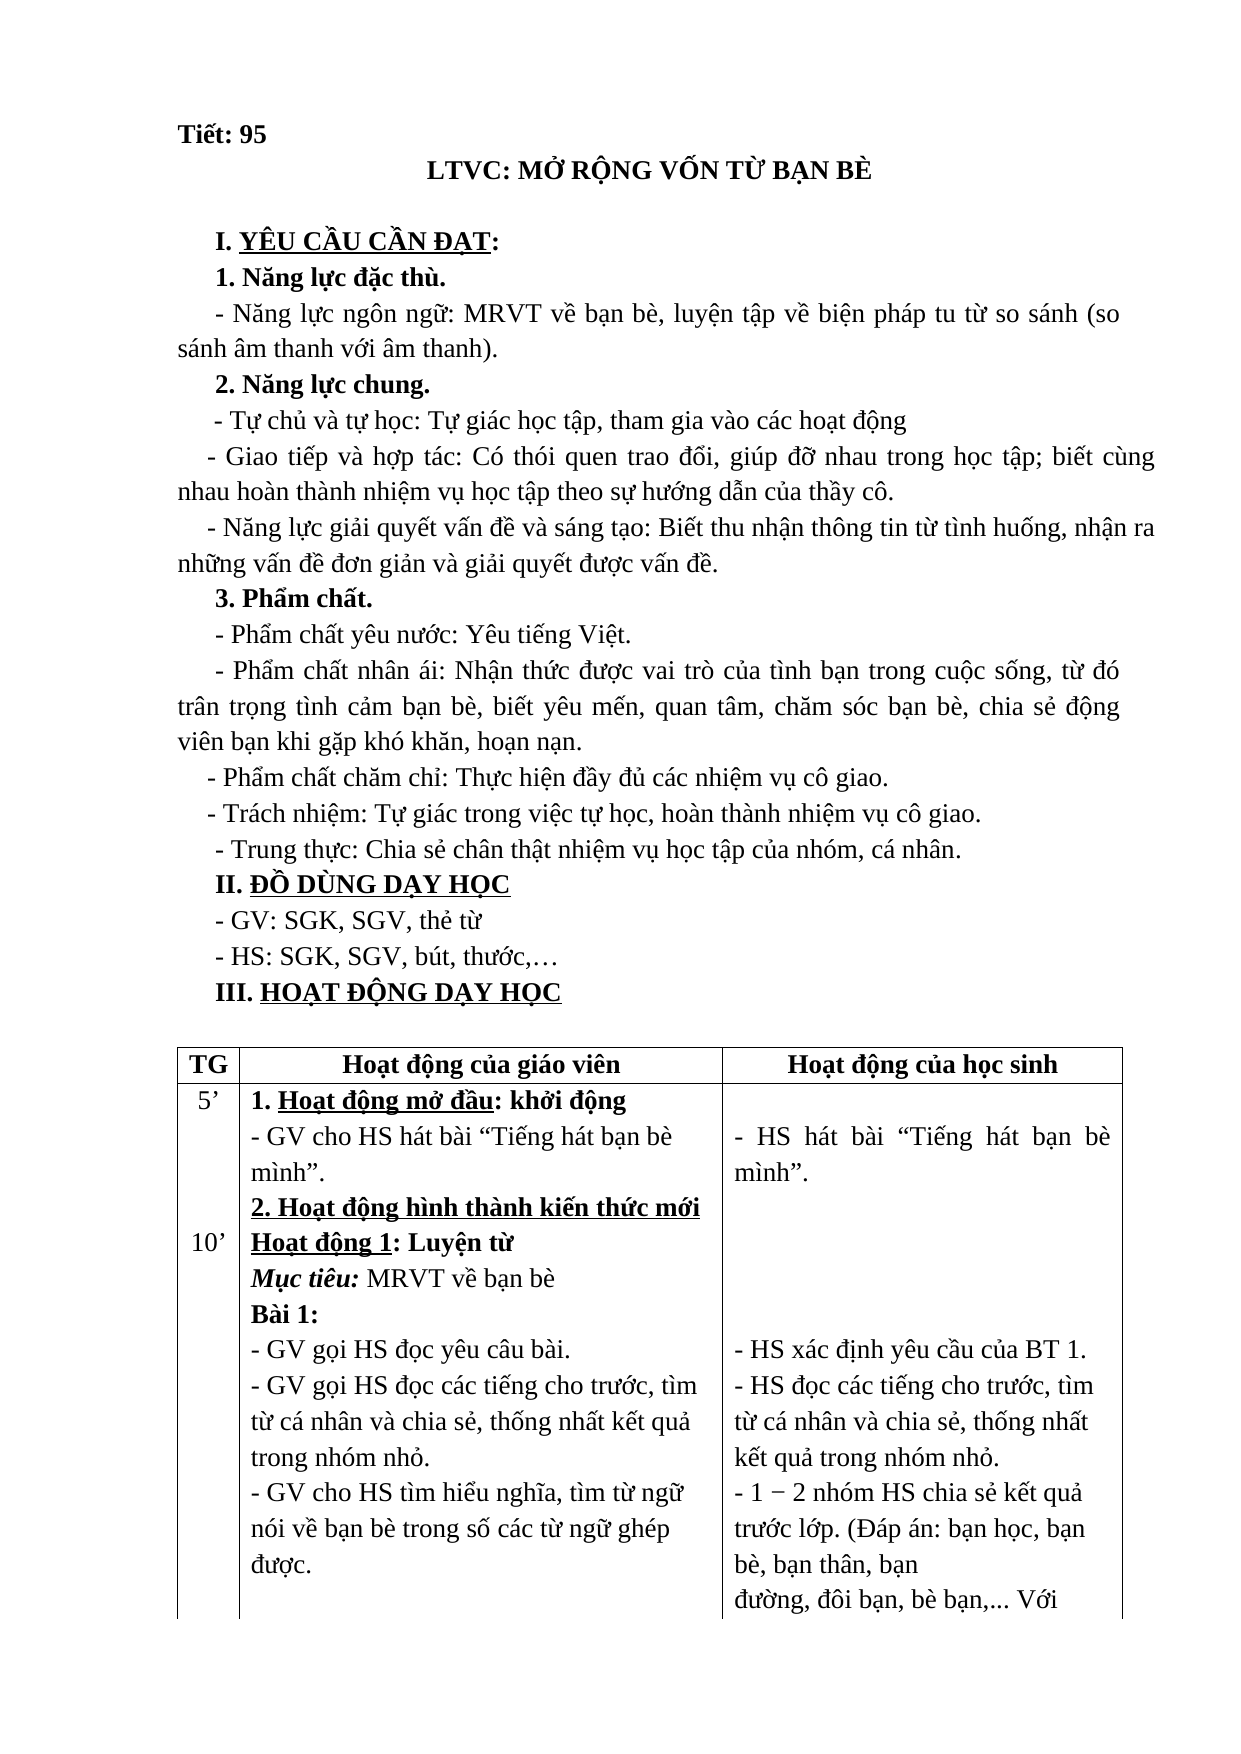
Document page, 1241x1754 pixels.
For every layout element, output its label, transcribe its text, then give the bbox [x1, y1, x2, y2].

text 1. Năng lực đặc thù. [177, 261, 1122, 292]
text - Phẩm chất yêu nước: Yêu tiếng Việt. [177, 618, 1122, 649]
text - Phẩm chất chăm chỉ: Thực hiện đầy đủ các nhiệm vụ cô giao. [177, 761, 1122, 792]
text LTVC: MỞ RỘNG VỐN TỪ BẠN BÈ [177, 154, 1122, 185]
text - Năng lực giải quyết vấn đề và sáng tạo: Biết thu nhận thông tin từ tình huống, nhận ra những vấn đề đơn giản và giải quyết được vấn đề. [177, 511, 1156, 578]
table_cell 1. Hoạt động mở đầu: khởi động - GV cho HS hát bài “Tiếng hát bạn bè mình”. [240, 1084, 722, 1191]
text - Phẩm chất nhân ái: Nhận thức được vai trò của tình bạn trong cuộc sống, từ đó trân trọng tình cảm bạn bè, biết yêu mến, quan tâm, chăm sóc bạn bè, chia sẻ động viên bạn khi gặp khó khăn, hoạn nạn. [177, 654, 1122, 757]
text 3. Phẩm chất. [177, 583, 1122, 614]
table_header Hoạt động của học sinh [723, 1048, 1122, 1083]
text - Năng lực ngôn ngữ: MRVT về bạn bè, luyện tập về biện pháp tu từ so sánh (so sánh âm thanh với âm thanh). [177, 297, 1122, 364]
table_cell - HS hát bài “Tiếng hát bạn bè mình”. [723, 1084, 1122, 1191]
text - HS: SGK, SGV, bút, thước,… [177, 940, 1122, 971]
table_cell 10’ [178, 1191, 239, 1619]
text - Trách nhiệm: Tự giác trong việc tự học, hoàn thành nhiệm vụ cô giao. [177, 797, 1122, 828]
text - Giao tiếp và hợp tác: Có thói quen trao đổi, giúp đỡ nhau trong học tập; biết cùng nhau hoàn thành nhiệm vụ học tập theo sự hướng dẫn của thầy cô. [177, 440, 1156, 507]
text I. YÊU CẦU CẦN ĐẠT: [177, 225, 1122, 256]
table_cell 5’ [178, 1084, 239, 1191]
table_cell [240, 1191, 722, 1619]
text - GV: SGK, SGV, thẻ từ [177, 904, 1122, 935]
text - Tự chủ và tự học: Tự giác học tập, tham gia vào các hoạt động [177, 404, 1156, 435]
text II. ĐỒ DÙNG DẠY HỌC [177, 868, 1122, 899]
text III. HOẠT ĐỘNG DẠY HỌC [177, 976, 1122, 1007]
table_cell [723, 1191, 1122, 1619]
table_header TG [178, 1048, 239, 1083]
text - Trung thực: Chia sẻ chân thật nhiệm vụ học tập của nhóm, cá nhân. [177, 833, 1122, 864]
table_header Hoạt động của giáo viên [240, 1048, 722, 1083]
text Tiết: 95 [177, 118, 1122, 149]
text 2. Năng lực chung. [177, 368, 1122, 399]
